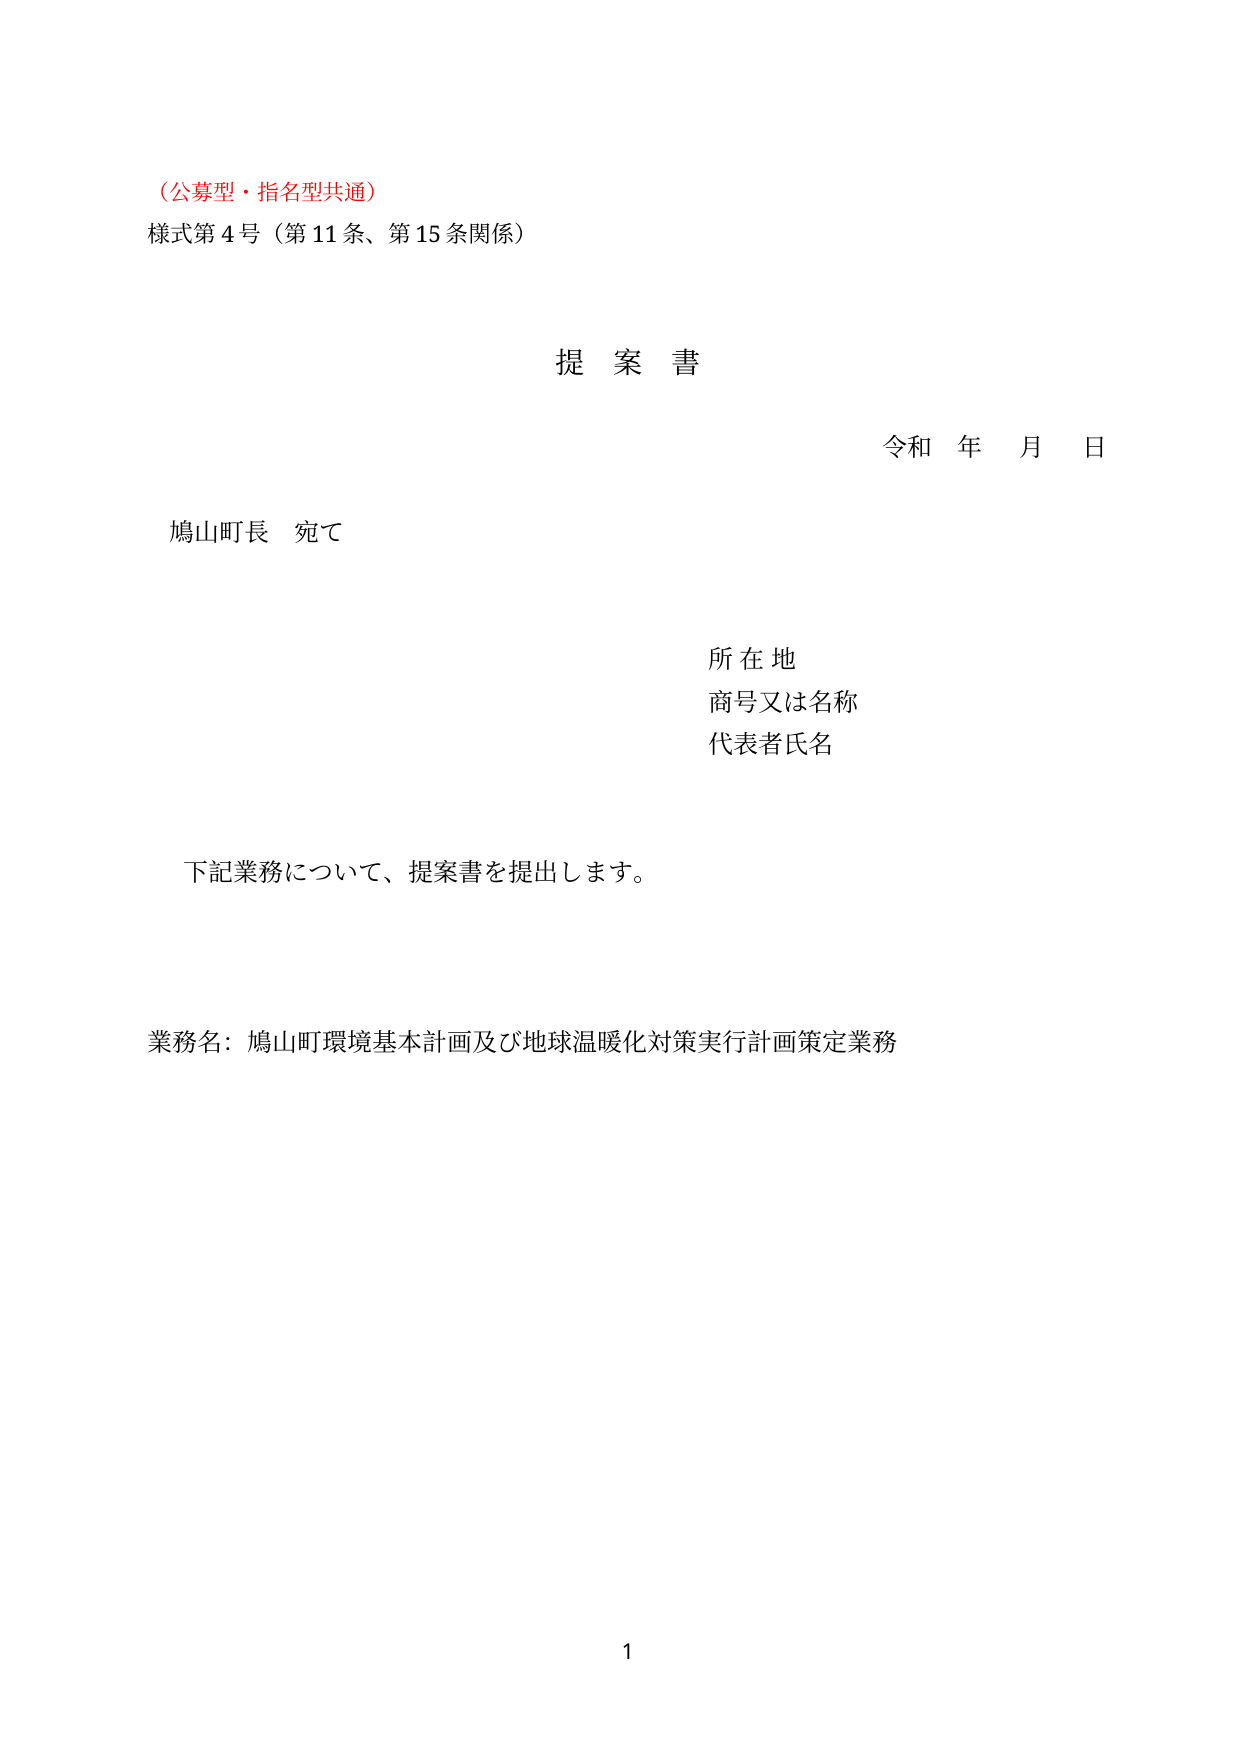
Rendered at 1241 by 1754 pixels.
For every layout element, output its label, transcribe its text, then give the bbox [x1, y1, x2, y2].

text 提 案 書 [148, 339, 1107, 382]
text （公募型・指名型共通） [148, 169, 1107, 212]
text 所 在 地 [158, 637, 1107, 679]
text 様式第4号（第11条、第15条関係） [148, 212, 1107, 254]
text 業務名：鳩山町環境基本計画及び地球温暖化対策実行計画策定業務 [148, 1019, 1107, 1062]
text 商号又は名称 [158, 679, 1107, 722]
text 下記業務について、提案書を提出します。 [158, 849, 1107, 892]
text 令和 年 月 日 [148, 424, 1107, 467]
text 代表者氏名 [158, 722, 1107, 764]
text 鳩山町長 宛て [169, 509, 1107, 552]
